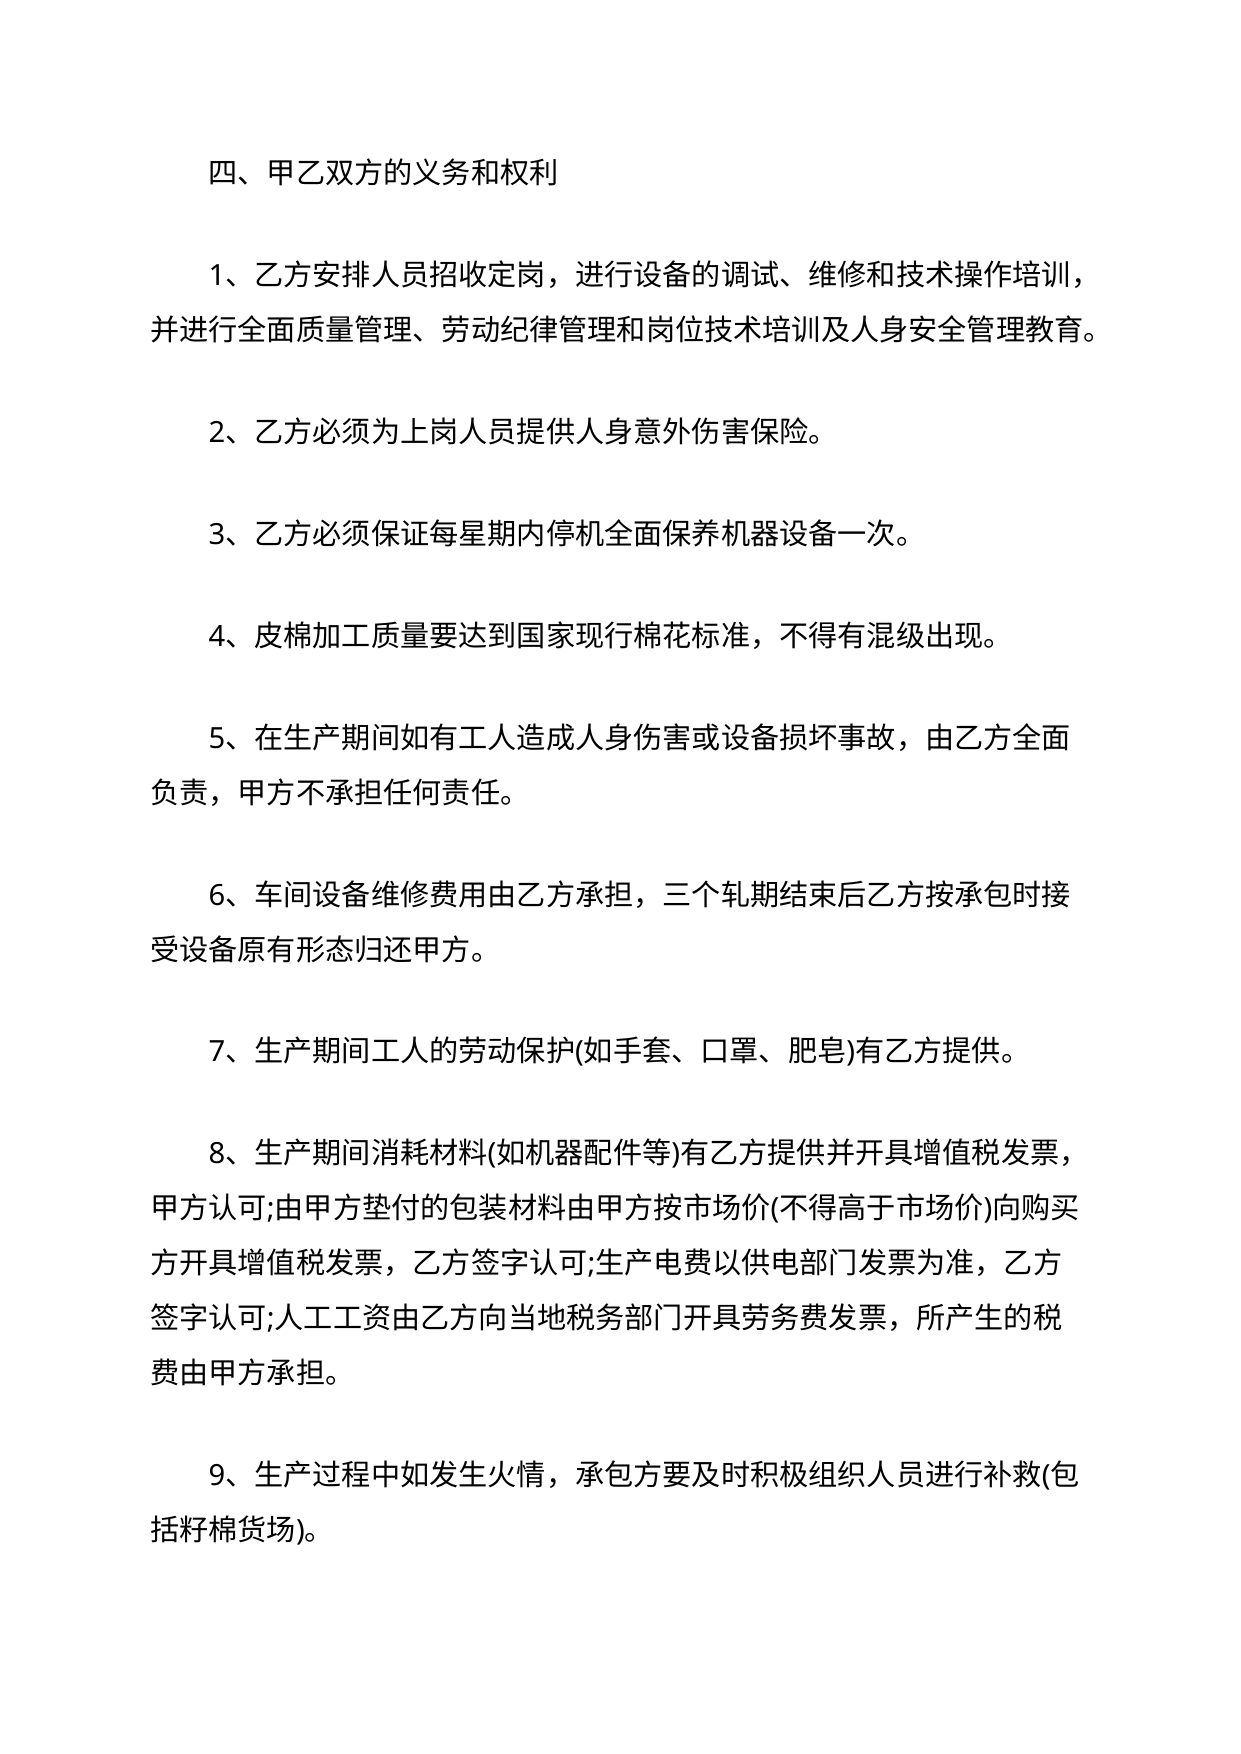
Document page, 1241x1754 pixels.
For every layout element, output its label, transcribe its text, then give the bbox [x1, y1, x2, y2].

text 9、生产过程中如发生火情，承包方要及时积极组织人员进行补救(包括籽棉货场)。 [150, 1452, 1090, 1549]
text 3、乙方必须保证每星期内停机全面保养机器设备一次。 [150, 511, 1090, 553]
text 4、皮棉加工质量要达到国家现行棉花标准，不得有混级出现。 [150, 612, 1090, 655]
text 5、在生产期间如有工人造成人身伤害或设备损坏事故，由乙方全面负责，甲方不承担任何责任。 [150, 714, 1090, 812]
text 四、甲乙双方的义务和权利 [150, 150, 1090, 192]
text 8、生产期间消耗材料(如机器配件等)有乙方提供并开具增值税发票，甲方认可;由甲方垫付的包装材料由甲方按市场价(不得高于市场价)向购买方开具增值税发票，乙方签字认可;生产电费以供电部门发票为准，乙方签字认可;人工工资由乙方向当地税务部门开具劳务费发票，所产生的税费由甲方承担。 [150, 1130, 1090, 1392]
text 6、车间设备维修费用由乙方承担，三个轧期结束后乙方按承包时接受设备原有形态归还甲方。 [150, 871, 1090, 968]
text 1、乙方安排人员招收定岗，进行设备的调试、维修和技术操作培训，并进行全面质量管理、劳动纪律管理和岗位技术培训及人身安全管理教育。 [150, 252, 1090, 349]
text 7、生产期间工人的劳动保护(如手套、口罩、肥皂)有乙方提供。 [150, 1028, 1090, 1070]
text 2、乙方必须为上岗人员提供人身意外伤害保险。 [150, 408, 1090, 451]
